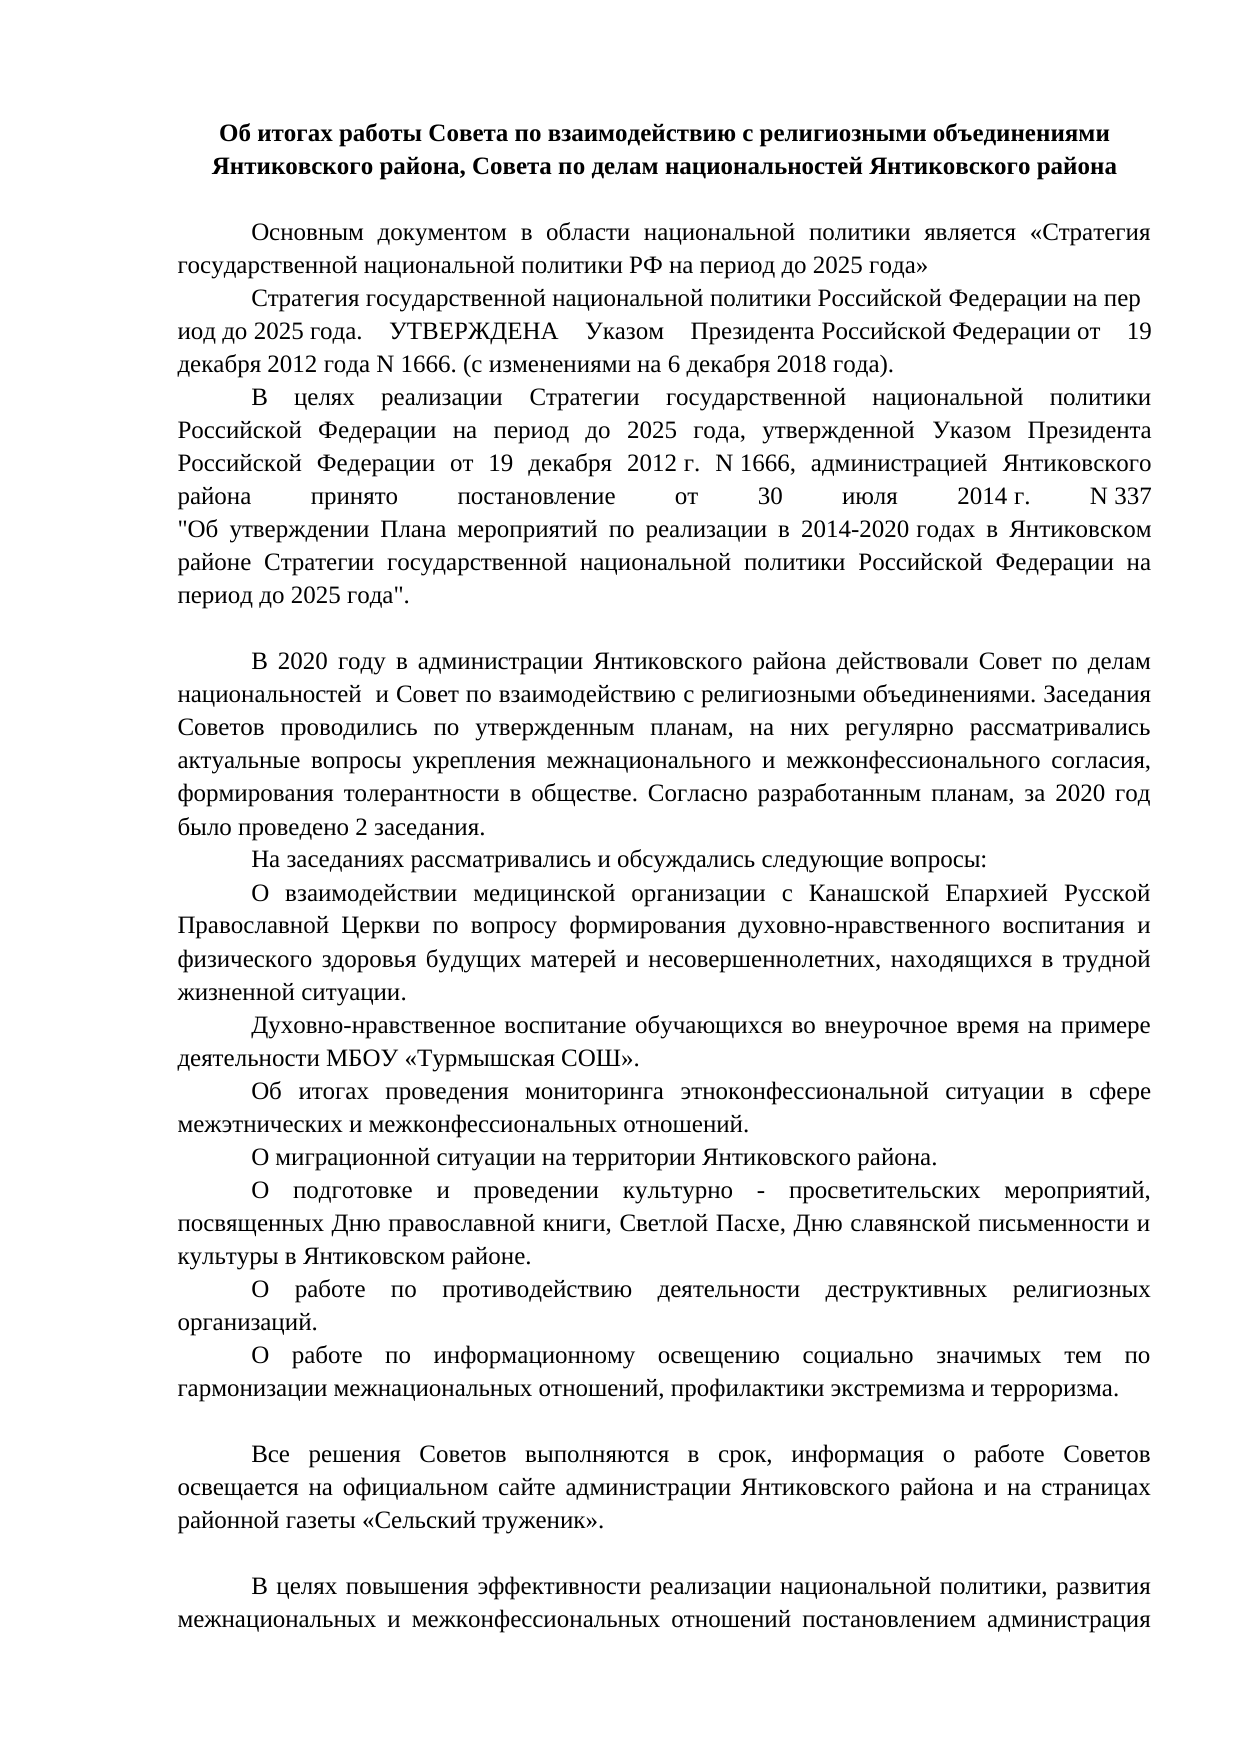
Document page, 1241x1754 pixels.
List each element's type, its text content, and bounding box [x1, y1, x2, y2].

text В целях реализации Стратегии государственной национальной политики Российской Федерации на период до 2025 года, утвержденной Указом Президента Российской Федерации от 19 декабря 2012 г. N 1666, администрацией Янтиковского района принято постановление от 30 июля 2014 г. N 337 "Об утверждении Плана мероприятий по реализации в 2014-2020 годах в Янтиковском районе Стратегии государственной национальной политики Российской Федерации на период до 2025 года". [177, 382, 1152, 609]
text О работе по противодействию деятельности деструктивных религиозных организаций. [177, 1274, 1152, 1336]
text О взаимодействии медицинской организации с Канашской Епархией Русской Православной Церкви по вопросу формирования духовно-нравственного воспитания и физического здоровья будущих матерей и несовершеннолетних, находящихся в трудной жизненной ситуации. [177, 878, 1152, 1005]
text О подготовке и проведении культурно - просветительских мероприятий, посвященных Дню православной книги, Светлой Пасхе, Дню славянской письменности и культуры в Янтиковском районе. [177, 1175, 1152, 1269]
text В 2020 году в администрации Янтиковского района действовали Совет по делам национальностей и Совет по взаимодействию с религиозными объединениями. Заседания Советов проводились по утвержденным планам, на них регулярно рассматривались актуальные вопросы укрепления межнационального и межконфессионального согласия, формирования толерантности в обществе. Согласно разработанным планам, за 2020 год было проведено 2 заседания. [177, 646, 1152, 840]
text Все решения Советов выполняются в срок, информация о работе Советов освещается на официальном сайте администрации Янтиковского района и на страницах районной газеты «Сельский труженик». [177, 1439, 1152, 1534]
text О миграционной ситуации на территории Янтиковского района. [177, 1142, 1152, 1171]
text На заседаниях рассматривались и обсуждались следующие вопросы: [177, 844, 1152, 873]
text О работе по информационному освещению социально значимых тем по гармонизации межнациональных отношений, профилактики экстремизма и терроризма. [177, 1340, 1152, 1402]
text Об итогах работы Совета по взаимодействию с религиозными объединениями Янтиковского района, Совета по делам национальностей Янтиковского района [177, 118, 1152, 180]
text Об итогах проведения мониторинга этноконфессиональной ситуации в сфере межэтнических и межконфессиональных отношений. [177, 1076, 1152, 1137]
text Духовно-нравственное воспитание обучающихся во внеурочное время на примере деятельности МБОУ «Турмышская СОШ». [177, 1010, 1152, 1071]
text Основным документом в области национальной политики является «Стратегия государственной национальной политики РФ на период до 2025 года» [177, 217, 1152, 279]
text Стратегия государственной национальной политики Российской Федерации на период до 2025 года. УТВЕРЖДЕНА Указом Президента Российской Федерации от 19 декабря 2012 года N 1666. (с изменениями на 6 декабря 2018 года). [177, 283, 1152, 378]
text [177, 1571, 1152, 1633]
